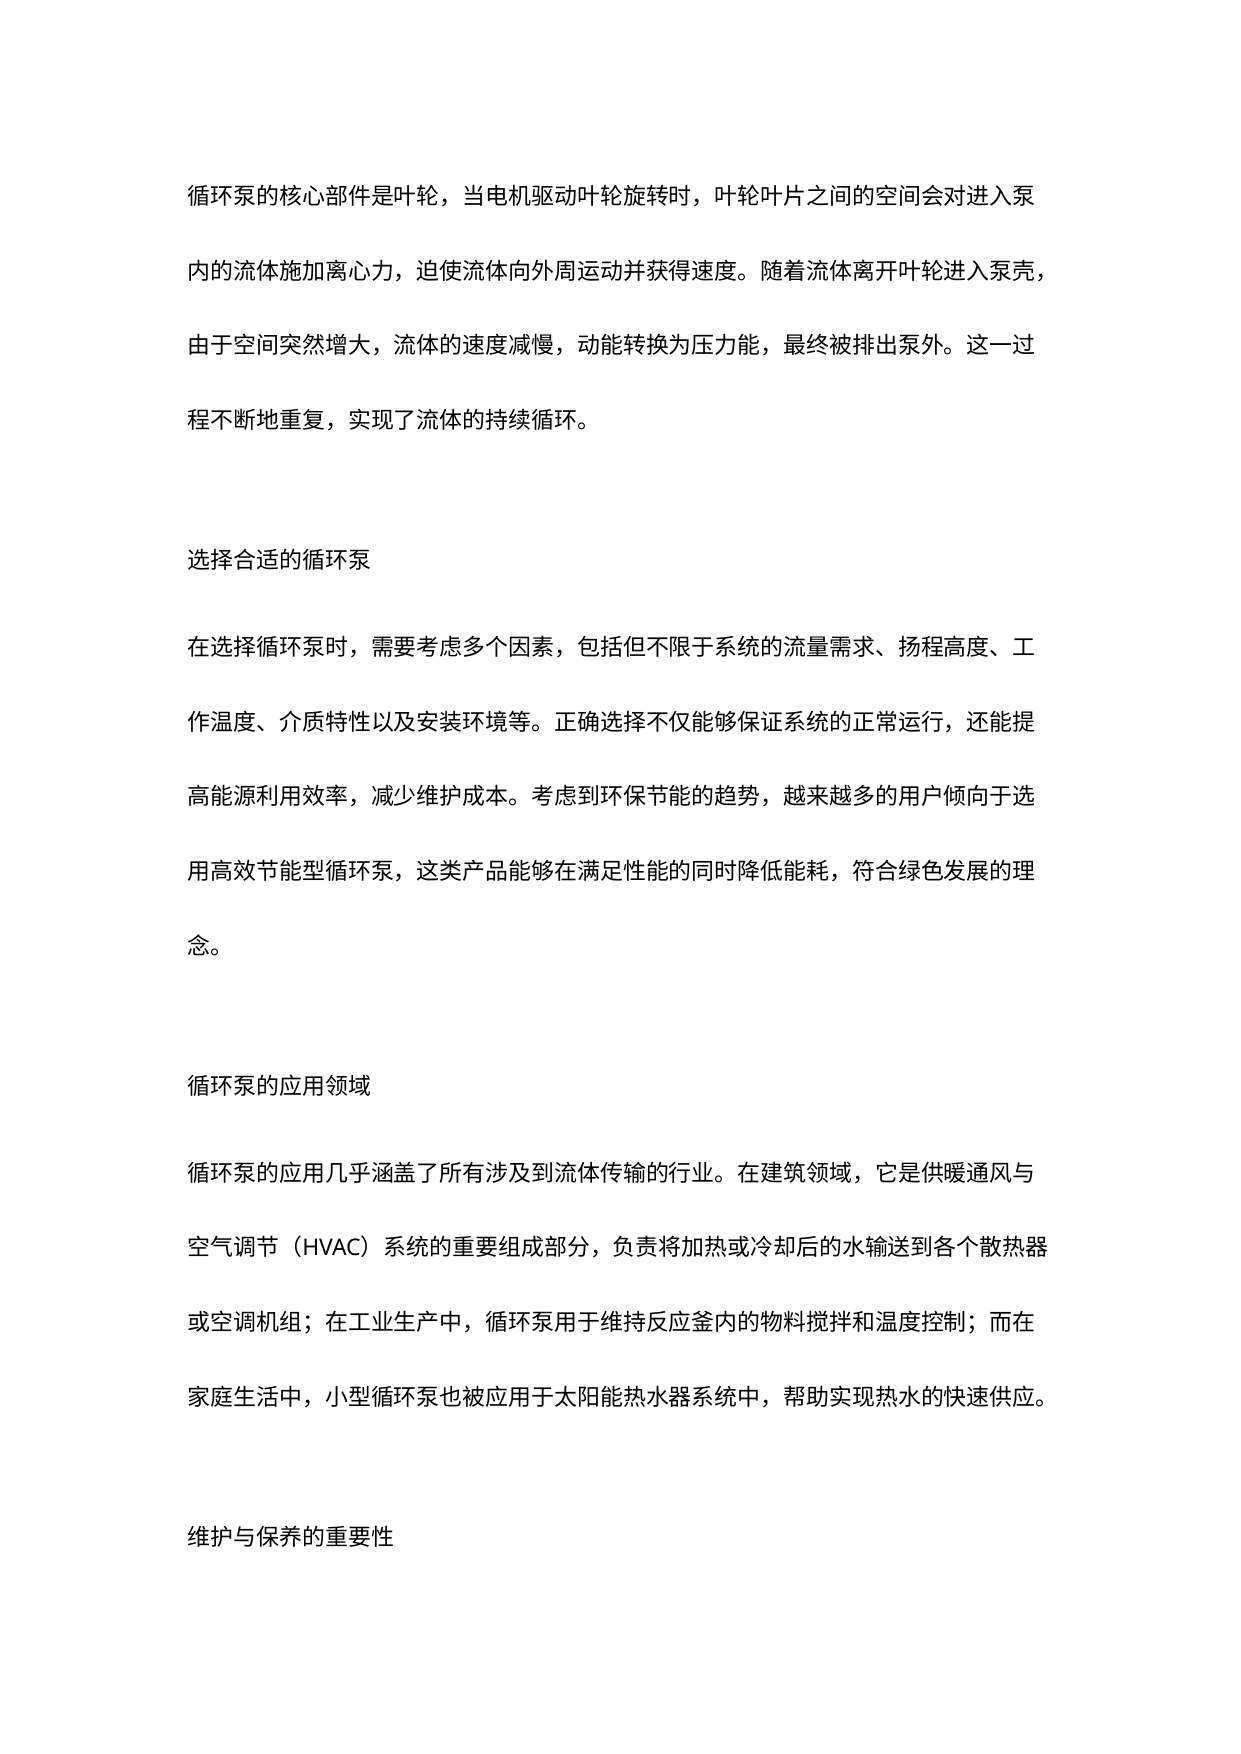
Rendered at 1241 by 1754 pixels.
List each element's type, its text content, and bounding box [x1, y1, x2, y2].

text 循环泵的应用领域 [187, 1052, 1053, 1117]
text 维护与保养的重要性 [187, 1503, 1053, 1568]
text 循环泵的应用几乎涵盖了所有涉及到流体传输的行业。在建筑领域，它是供暖通风与空气调节（HVAC）系统的重要组成部分，负责将加热或冷却后的水输送到各个散热器或空调机组；在工业生产中，循环泵用于维持反应釜内的物料搅拌和温度控制；而在家庭生活中，小型循环泵也被应用于太阳能热水器系统中，帮助实现热水的快速供应。 [187, 1139, 1053, 1428]
text 选择合适的循环泵 [187, 526, 1053, 591]
text 循环泵的核心部件是叶轮，当电机驱动叶轮旋转时，叶轮叶片之间的空间会对进入泵内的流体施加离心力，迫使流体向外周运动并获得速度。随着流体离开叶轮进入泵壳，由于空间突然增大，流体的速度减慢，动能转换为压力能，最终被排出泵外。这一过程不断地重复，实现了流体的持续循环。 [187, 162, 1053, 451]
text 在选择循环泵时，需要考虑多个因素，包括但不限于系统的流量需求、扬程高度、工作温度、介质特性以及安装环境等。正确选择不仅能够保证系统的正常运行，还能提高能源利用效率，减少维护成本。考虑到环保节能的趋势，越来越多的用户倾向于选用高效节能型循环泵，这类产品能够在满足性能的同时降低能耗，符合绿色发展的理念。 [187, 613, 1053, 977]
